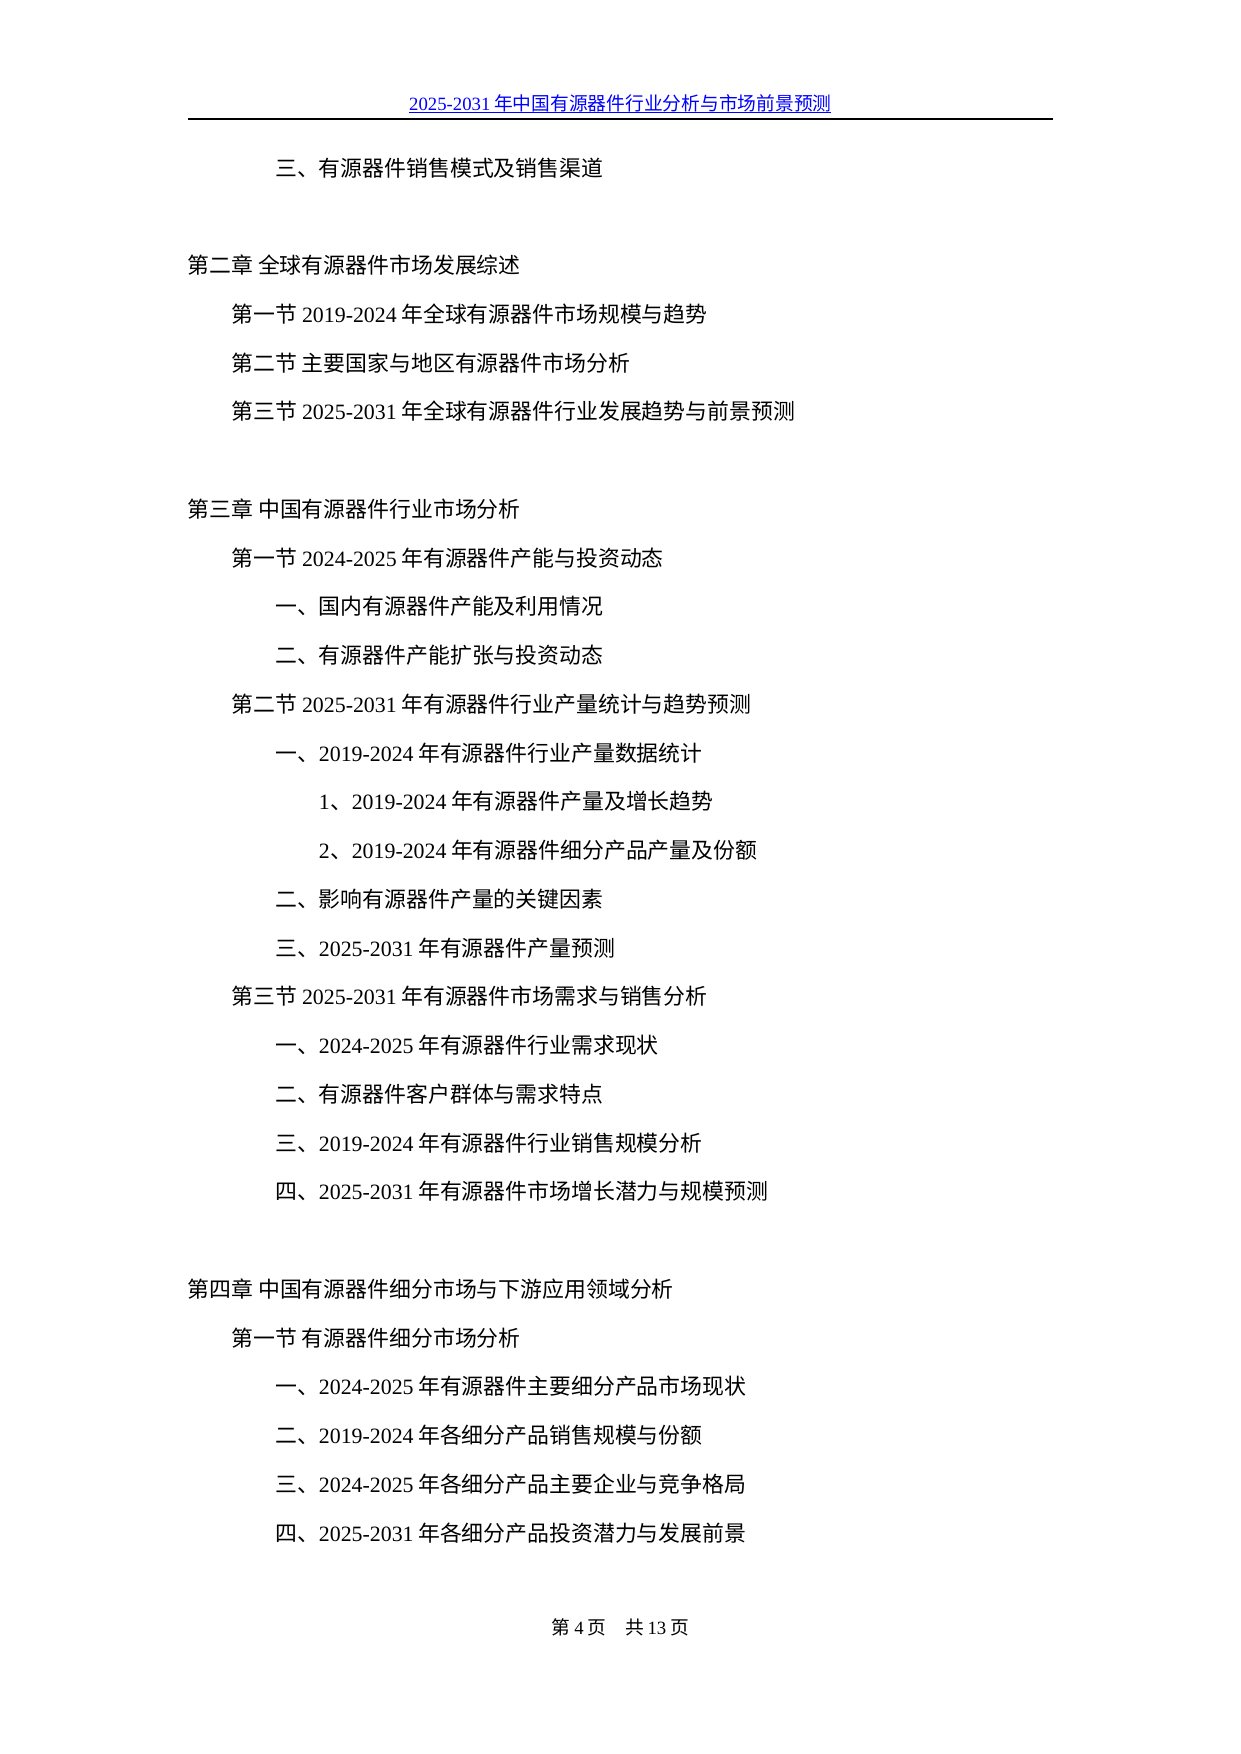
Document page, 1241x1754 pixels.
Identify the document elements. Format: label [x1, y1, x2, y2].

text [187, 150, 1053, 1548]
